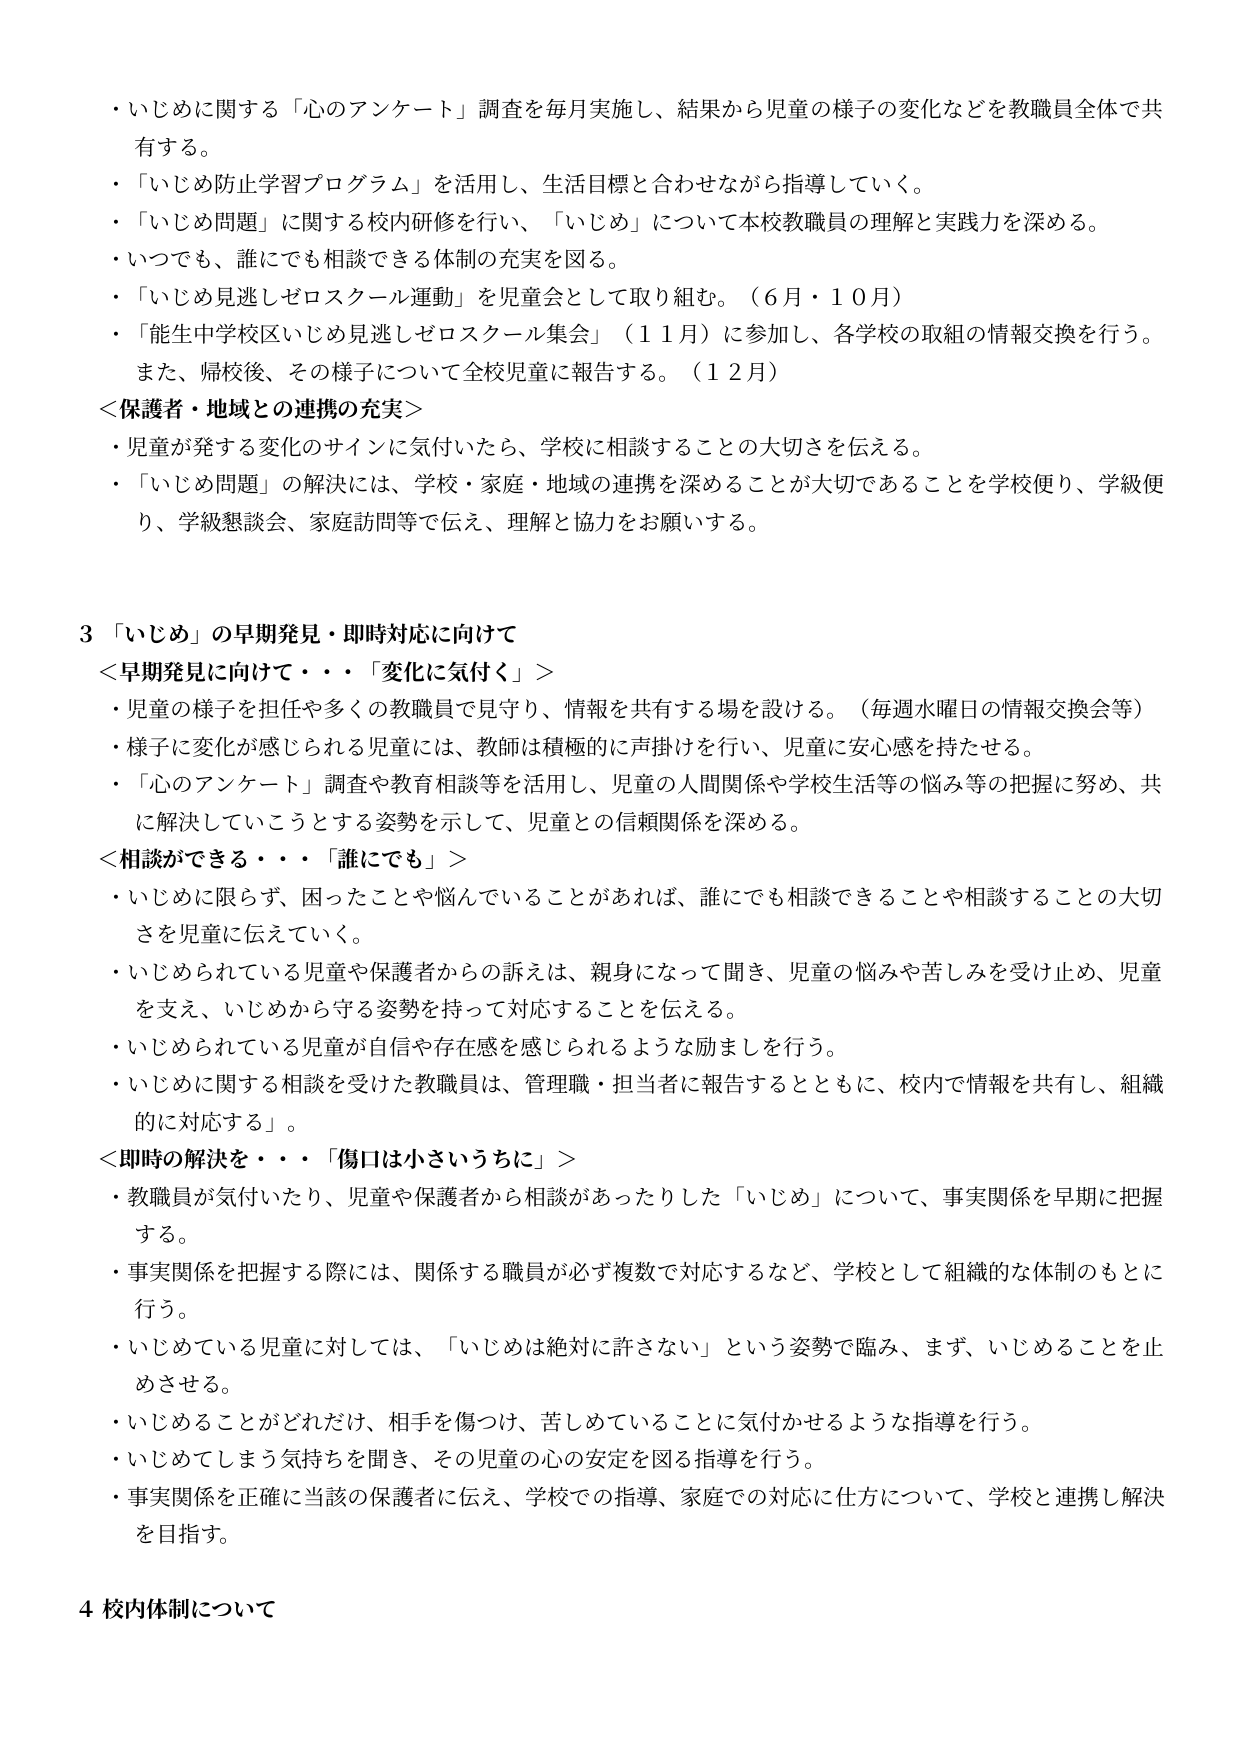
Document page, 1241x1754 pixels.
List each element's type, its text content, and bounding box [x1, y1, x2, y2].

text ・「いじめ問題」に関する校内研修を行い、「いじめ」について本校教職員の理解と実践力を深める。 [105, 202, 1165, 239]
text ・児童が発する変化のサインに気付いたら、学校に相談することの大切さを伝える。 [105, 427, 1165, 464]
text ＜相談ができる・・・「誰にでも」＞ [75, 839, 1165, 877]
text ・いじめに関する相談を受けた教職員は、管理職・担当者に報告するとともに、校内で情報を共有し、組織的に対応する」。 [105, 1064, 1165, 1139]
text ・いつでも、誰にでも相談できる体制の充実を図る。 [105, 239, 1165, 277]
text ＜保護者・地域との連携の充実＞ [75, 389, 1165, 427]
text ・「いじめ問題」の解決には、学校・家庭・地域の連携を深めることが大切であることを学校便り、学級便り、学級懇談会、家庭訪問等で伝え、理解と協力をお願いする。 [105, 464, 1165, 539]
text ３ 「いじめ」の早期発見・即時対応に向けて [75, 614, 1165, 652]
text ・いじめに限らず、困ったことや悩んでいることがあれば、誰にでも相談できることや相談することの大切さを児童に伝えていく。 [105, 877, 1165, 952]
text ・「能生中学校区いじめ見逃しゼロスクール集会」（１１月）に参加し、各学校の取組の情報交換を行う。また、帰校後、その様子について全校児童に報告する。（１２月） [105, 314, 1165, 389]
text ・児童の様子を担任や多くの教職員で見守り、情報を共有する場を設ける。（毎週水曜日の情報交換会等） [105, 689, 1165, 727]
text ・「いじめ防止学習プログラム」を活用し、生活目標と合わせながら指導していく。 [105, 164, 1165, 202]
text ・いじめに関する「心のアンケート」調査を毎月実施し、結果から児童の様子の変化などを教職員全体で共有する。 [105, 89, 1165, 164]
text ４ 校内体制について [75, 1589, 1165, 1627]
text ・いじめられている児童や保護者からの訴えは、親身になって聞き、児童の悩みや苦しみを受け止め、児童を支え、いじめから守る姿勢を持って対応することを伝える。 [105, 952, 1165, 1027]
text ・事実関係を把握する際には、関係する職員が必ず複数で対応するなど、学校として組織的な体制のもとに行う。 [105, 1252, 1165, 1327]
text ＜早期発見に向けて・・・「変化に気付く」＞ [75, 652, 1165, 689]
text ・事実関係を正確に当該の保護者に伝え、学校での指導、家庭での対応に仕方について、学校と連携し解決を目指す。 [105, 1477, 1165, 1552]
text ・「いじめ見逃しゼロスクール運動」を児童会として取り組む。（６月・１０月） [105, 277, 1165, 314]
text ・教職員が気付いたり、児童や保護者から相談があったりした「いじめ」について、事実関係を早期に把握する。 [105, 1177, 1165, 1252]
text ・いじめられている児童が自信や存在感を感じられるような励ましを行う。 [105, 1027, 1165, 1064]
text ・様子に変化が感じられる児童には、教師は積極的に声掛けを行い、児童に安心感を持たせる。 [105, 727, 1165, 764]
text ・いじめてしまう気持ちを聞き、その児童の心の安定を図る指導を行う。 [105, 1439, 1165, 1477]
text ＜即時の解決を・・・「傷口は小さいうちに」＞ [75, 1139, 1165, 1177]
text ・「心のアンケート」調査や教育相談等を活用し、児童の人間関係や学校生活等の悩み等の把握に努め、共に解決していこうとする姿勢を示して、児童との信頼関係を深める。 [105, 764, 1165, 839]
text ・いじめることがどれだけ、相手を傷つけ、苦しめていることに気付かせるような指導を行う。 [105, 1402, 1165, 1439]
text ・いじめている児童に対しては、「いじめは絶対に許さない」という姿勢で臨み、まず、いじめることを止めさせる。 [105, 1327, 1165, 1402]
